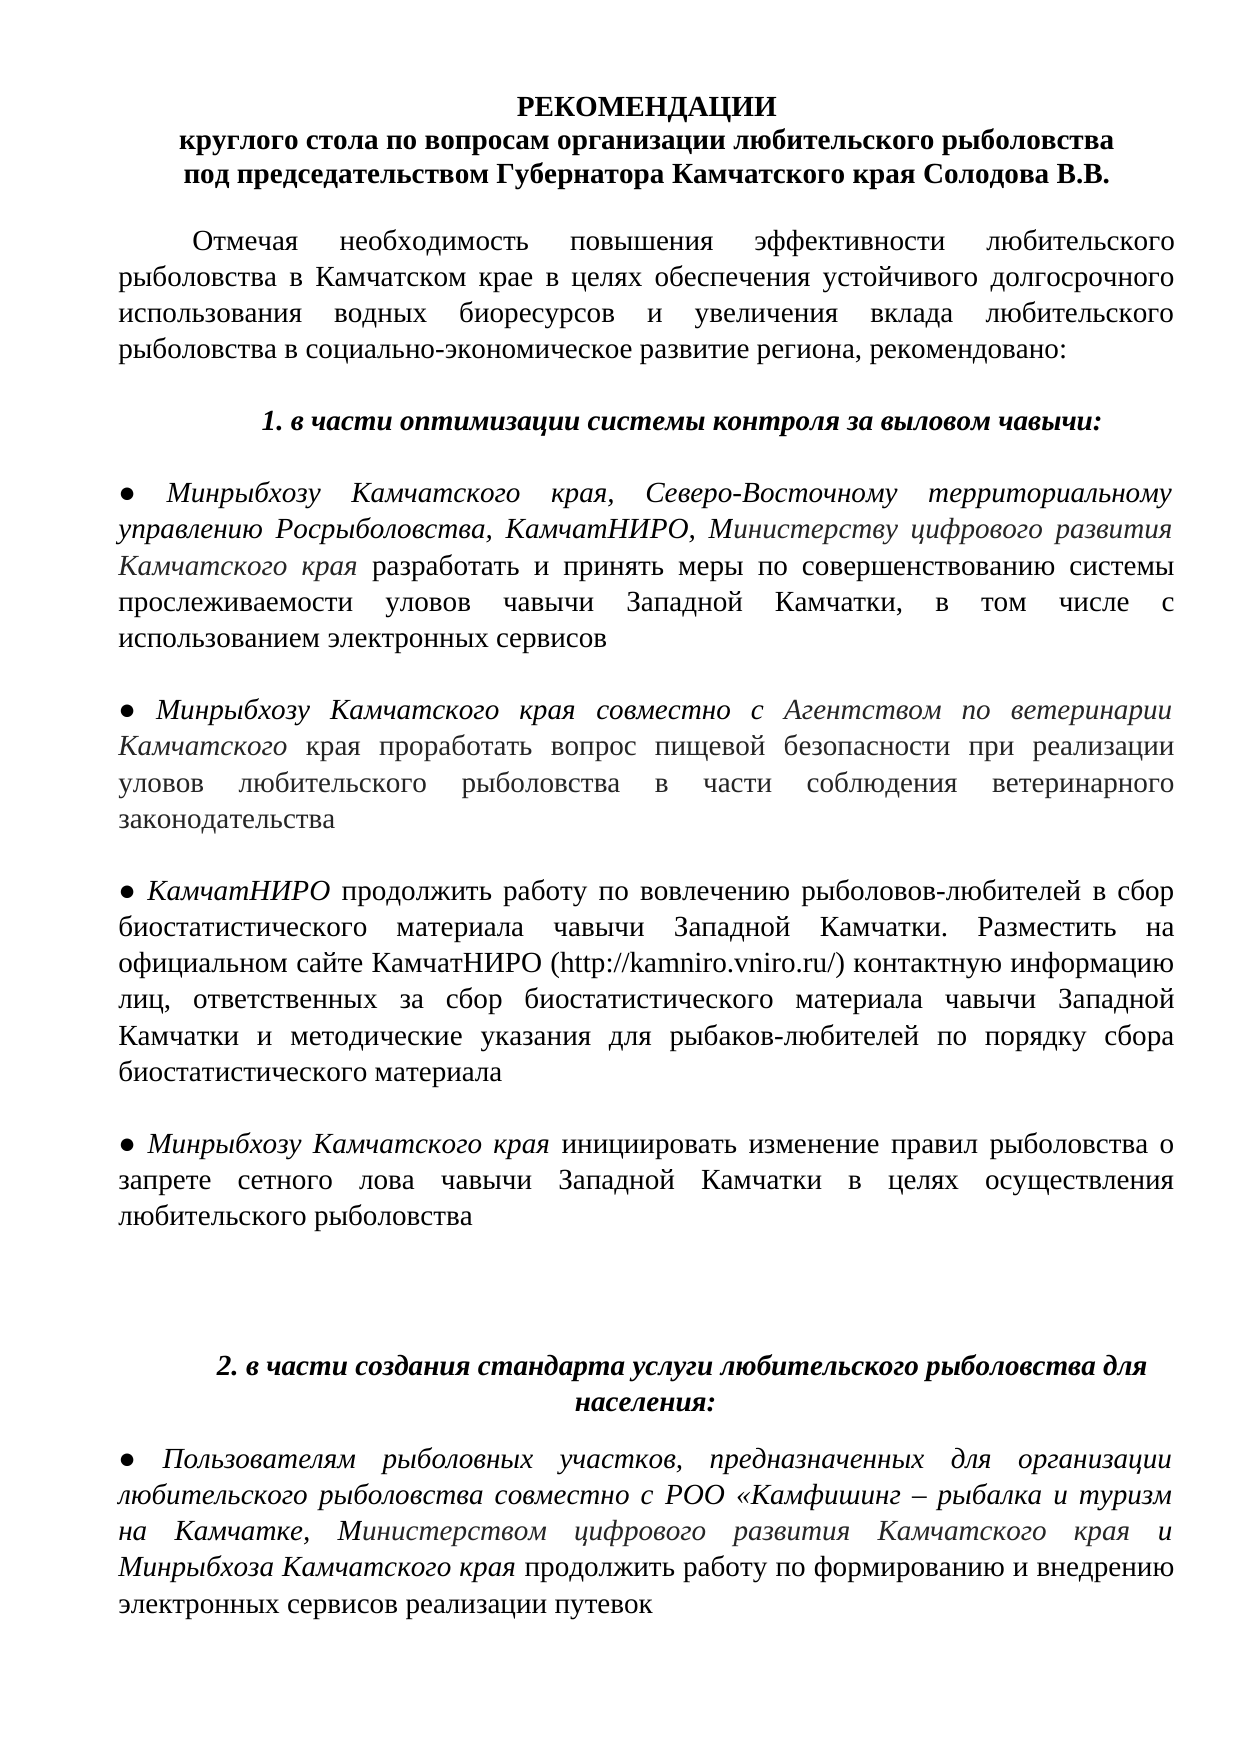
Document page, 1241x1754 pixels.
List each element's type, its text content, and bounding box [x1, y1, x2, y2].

list ● Минрыбхозу Камчатского края совместно с Агентством по ветеринарии Камчатского края проработать вопрос пищевой безопасности при реализации уловов любительского рыболовства в части соблюдения ветеринарного законодательства [118, 798, 1175, 834]
text круглого стола по вопросам организации любительского рыболовства [118, 122, 1175, 156]
list 2. в части создания стандарта услуги любительского рыболовства для населения: [118, 1348, 1175, 1418]
text РЕКОМЕНДАЦИИ [118, 89, 1175, 122]
list ● Минрыбхозу Камчатского края инициировать изменение правил рыболовства о запрете сетного лова чавычи Западной Камчатки в целях осуществления любительского рыболовства [118, 1126, 1175, 1232]
list ● Пользователям рыболовных участков, предназначенных для организации любительского рыболовства совместно с РОО «Камфишинг – рыбалка и туризм на Камчатке, Министерством цифрового развития Камчатского края и Минрыбхоза Камчатского края продолжить работу по формированию и внедрению электронных сервисов реализации путевок [118, 1441, 1175, 1619]
list Отмечая необходимость повышения эффективности любительского рыболовства в Камчатском крае в целях обеспечения устойчивого долгосрочного использования водных биоресурсов и увеличения вклада любительского рыболовства в социально-экономическое развитие региона, рекомендовано: [118, 223, 1175, 365]
list ● Минрыбхозу Камчатского края, Северо-Восточному территориальному управлению Росрыболовства, КамчатНИРО, Министерству цифрового развития Камчатского края разработать и принять меры по совершенствованию системы прослеживаемости уловов чавычи Западной Камчатки, в том числе с использованием электронных сервисов [118, 476, 1175, 654]
list ● КамчатНИРО продолжить работу по вовлечению рыболовов-любителей в сбор биостатистического материала чавычи Западной Камчатки. Разместить на официальном сайте КамчатНИРО (http://kamniro.vniro.ru/) контактную информацию лиц, ответственных за сбор биостатистического материала чавычи Западной Камчатки и методические указания для рыбаков-любителей по порядку сбора биостатистического материала [118, 873, 1175, 1087]
list ● Минрыбхозу Камчатского края совместно с Агентством по ветеринарии Камчатского края проработать вопрос пищевой безопасности при реализации уловов любительского рыболовства в части соблюдения ветеринарного законодательства [118, 692, 1175, 765]
text под председательством Губернатора Камчатского края Солодова В.В. [118, 156, 1175, 189]
list 1. в части оптимизации системы контроля за выловом чавычи: [118, 403, 1175, 437]
